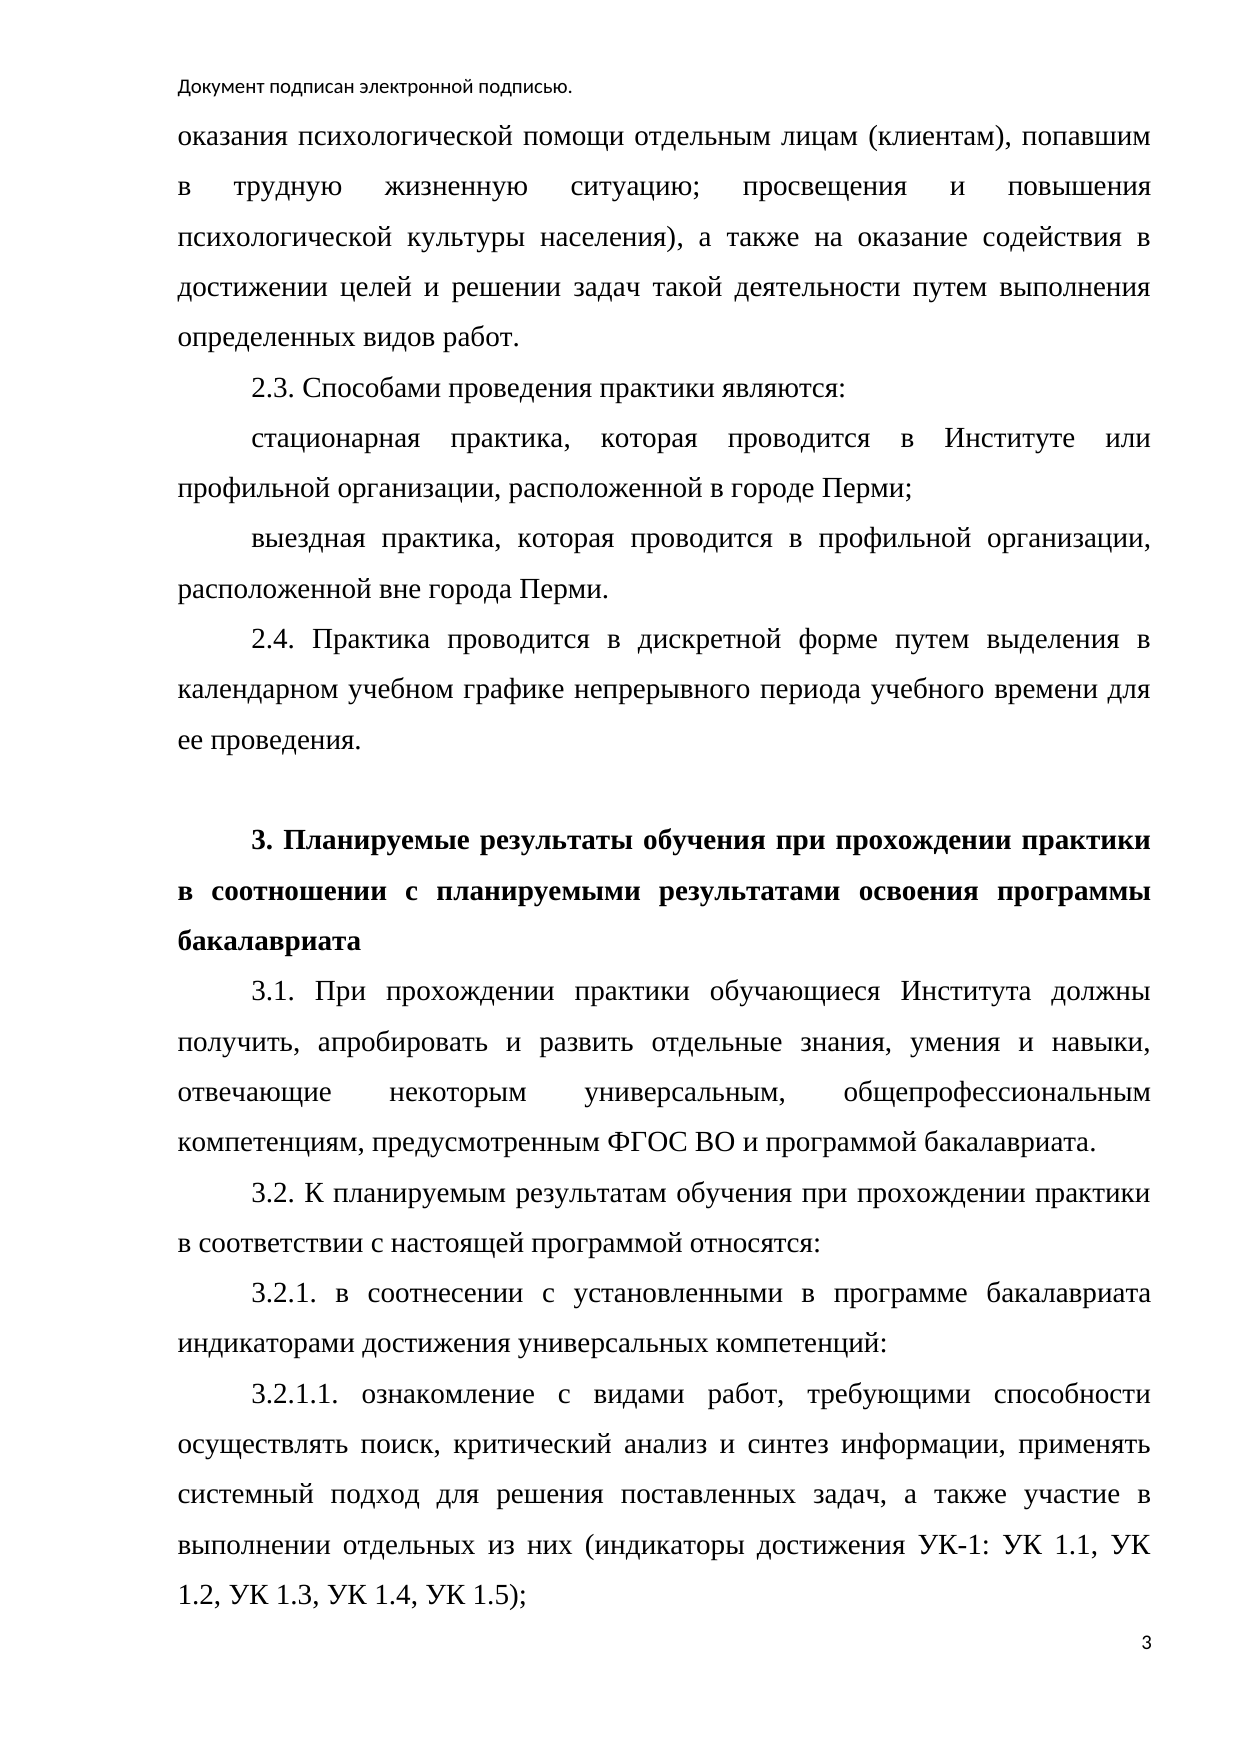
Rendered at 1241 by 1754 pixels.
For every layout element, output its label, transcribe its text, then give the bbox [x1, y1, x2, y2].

text 2.4. Практика проводится в дискретной форме путем выделения в календарном учебном графике непрерывного периода учебного времени для ее проведения. [177, 621, 1152, 755]
text стационарная практика, которая проводится в Институте или профильной организации, расположенной в городе Перми; [177, 420, 1152, 504]
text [177, 118, 1152, 353]
text 3.2. К планируемым результатам обучения при прохождении практики в соответствии с настоящей программой относятся: [177, 1175, 1152, 1258]
text 3.1. При прохождении практики обучающиеся Института должны получить, апробировать и развить отдельные знания, умения и навыки, отвечающие некоторым универсальным, общепрофессиональным компетенциям, предусмотренным ФГОС ВО и программой бакалавриата. [177, 973, 1152, 1158]
text 2.3. Способами проведения практики являются: [177, 370, 1152, 403]
text 3. Планируемые результаты обучения при прохождении практики в соотношении с планируемыми результатами освоения программы бакалавриата [177, 822, 1152, 957]
text 3.2.1.1. ознакомление с видами работ, требующими способности осуществлять поиск, критический анализ и синтез информации, применять системный подход для решения поставленных задач, а также участие в выполнении отдельных из них (индикаторы достижения УК-1: УК 1.1, УК 1.2, УК 1.3, УК 1.4, УК 1.5); [177, 1376, 1152, 1611]
text выездная практика, которая проводится в профильной организации, расположенной вне города Перми. [177, 521, 1152, 604]
text 3.2.1. в соотнесении с установленными в программе бакалавриата индикаторами достижения универсальных компетенций: [177, 1275, 1152, 1359]
